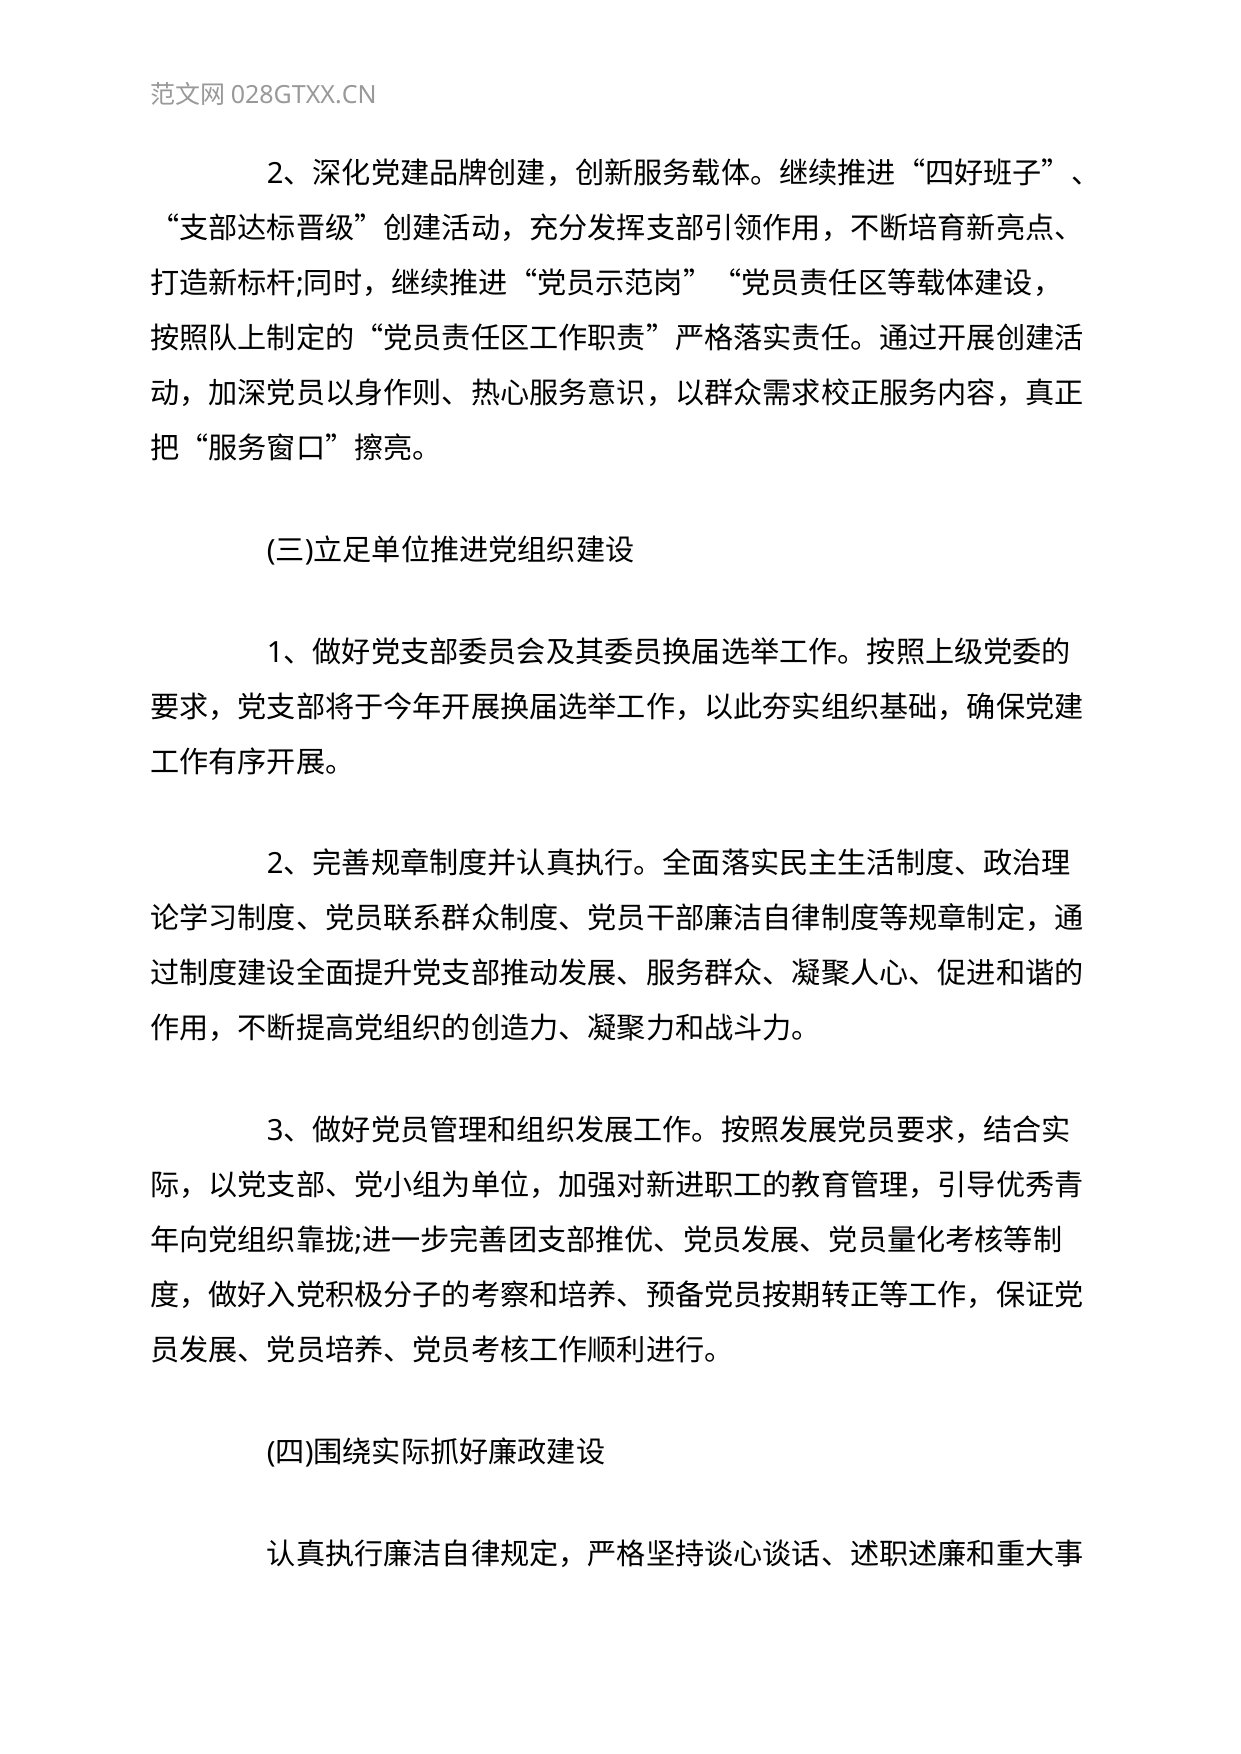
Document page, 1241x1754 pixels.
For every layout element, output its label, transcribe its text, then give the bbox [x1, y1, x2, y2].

text 2、完善规章制度并认真执行。全面落实民主生活制度、政治理论学习制度、党员联系群众制度、党员干部廉洁自律制度等规章制定，通过制度建设全面提升党支部推动发展、服务群众、凝聚人心、促进和谐的作用，不断提高党组织的创造力、凝聚力和战斗力。 [150, 840, 1090, 1047]
text (三)立足单位推进党组织建设 [150, 526, 1090, 569]
text 3、做好党员管理和组织发展工作。按照发展党员要求，结合实际，以党支部、党小组为单位，加强对新进职工的教育管理，引导优秀青年向党组织靠拢;进一步完善团支部推优、党员发展、党员量化考核等制度，做好入党积极分子的考察和培养、预备党员按期转正等工作，保证党员发展、党员培养、党员考核工作顺利进行。 [150, 1107, 1090, 1369]
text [150, 1530, 1090, 1572]
text (四)围绕实际抓好廉政建设 [150, 1428, 1090, 1471]
text 2、深化党建品牌创建，创新服务载体。继续推进“四好班子”、“支部达标晋级”创建活动，充分发挥支部引领作用，不断培育新亮点、打造新标杆;同时，继续推进“党员示范岗”“党员责任区等载体建设，按照队上制定的“党员责任区工作职责”严格落实责任。通过开展创建活动，加深党员以身作则、热心服务意识，以群众需求校正服务内容，真正把“服务窗口”擦亮。 [150, 150, 1090, 467]
text 1、做好党支部委员会及其委员换届选举工作。按照上级党委的要求，党支部将于今年开展换届选举工作，以此夯实组织基础，确保党建工作有序开展。 [150, 628, 1090, 781]
